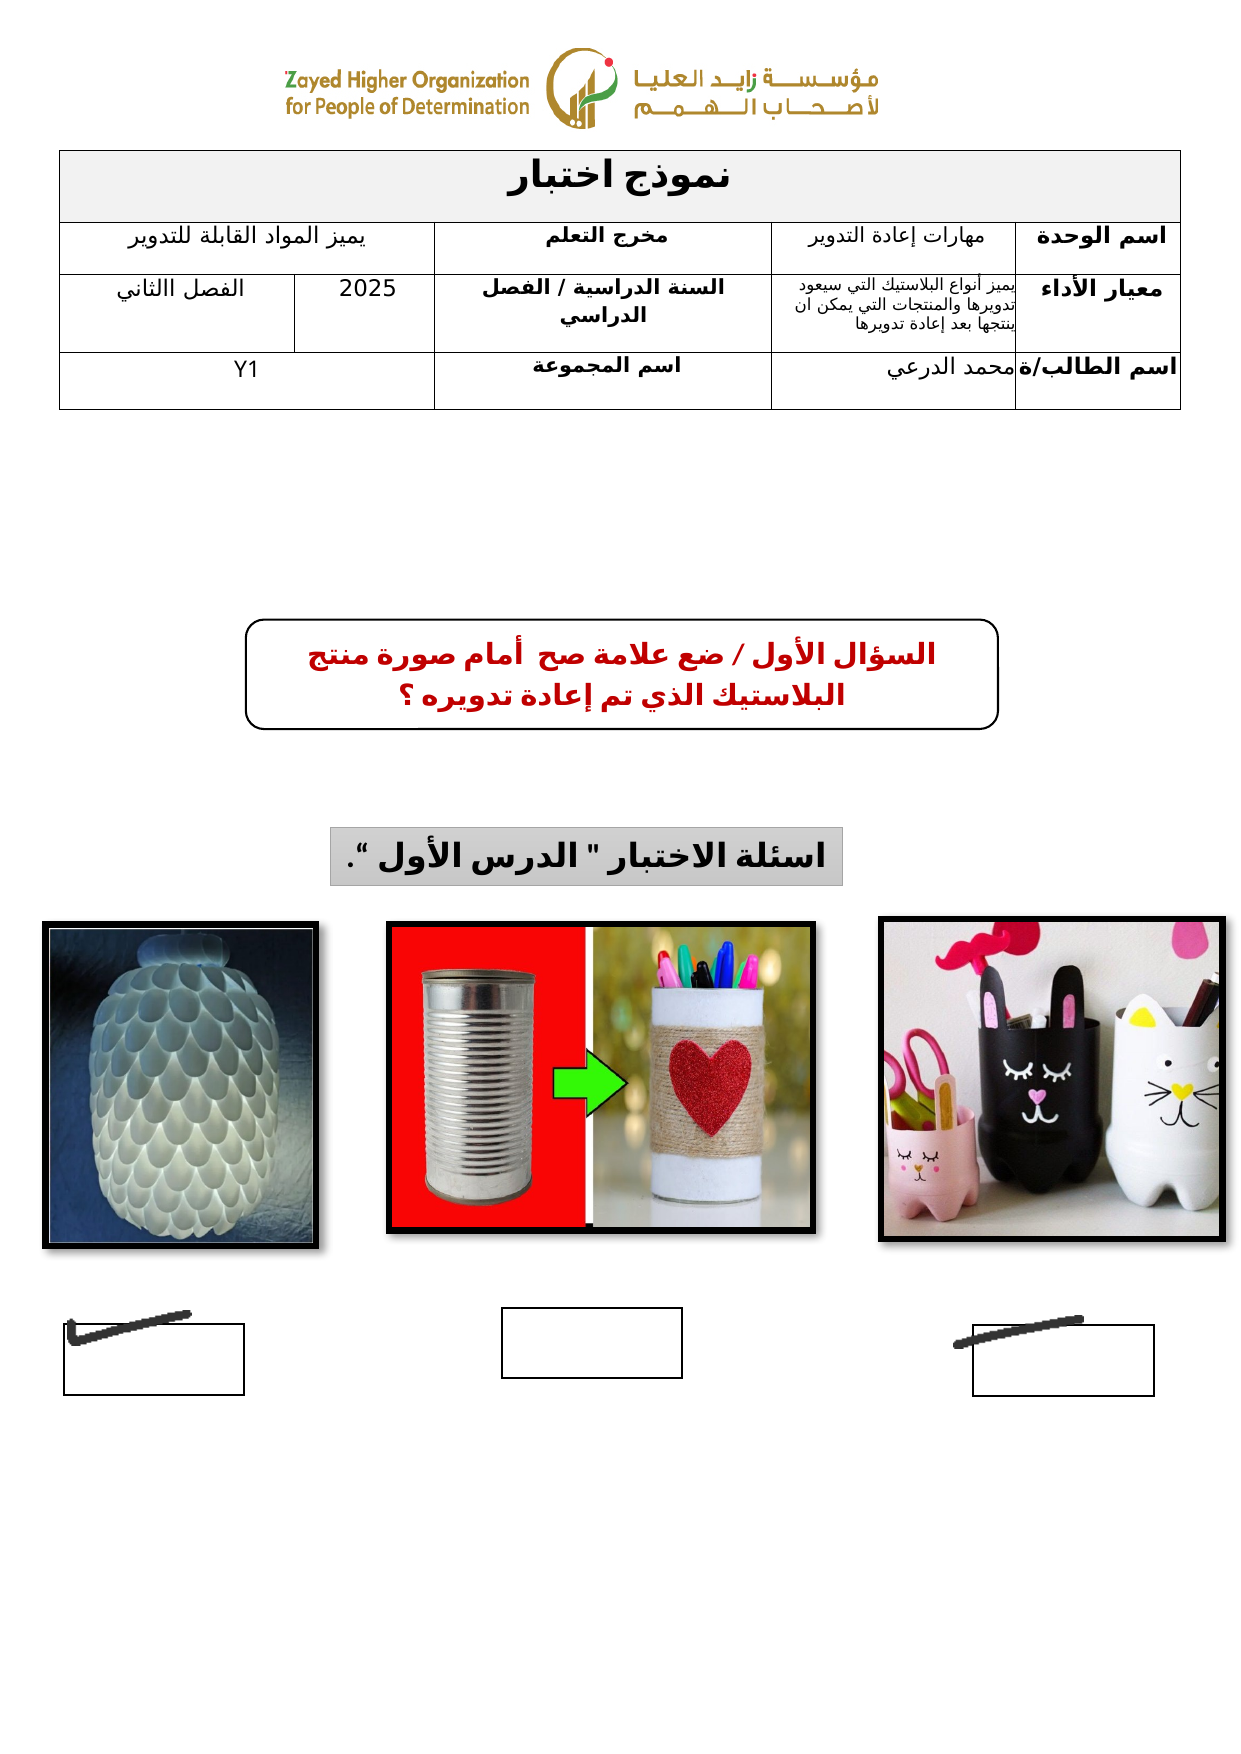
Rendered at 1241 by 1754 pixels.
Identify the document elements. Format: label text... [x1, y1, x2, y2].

picture [884, 922, 1219, 1236]
table_cell محمد الدرعي [772, 353, 1015, 409]
picture [274, 48, 881, 132]
picture [953, 1315, 1084, 1349]
table_cell 2025 [295, 275, 434, 352]
picture [49, 928, 313, 1243]
table_cell مخرج التعلم [435, 223, 771, 274]
table_cell السنة الدراسية / الفصل الدراسي [435, 275, 771, 352]
table_cell اسم الوحدة [1016, 223, 1180, 274]
table_cell Y1 [60, 353, 434, 409]
table_cell معيار الأداء [1016, 275, 1180, 352]
picture [67, 1310, 192, 1346]
table_cell اسم المجموعة [435, 353, 771, 409]
table_cell مهارات إعادة التدوير [772, 223, 1015, 274]
table_cell الفصل االثاني [60, 275, 294, 352]
table_cell يميز المواد القابلة للتدوير [60, 223, 434, 274]
table_cell اسم الطالب/ة [1016, 353, 1180, 409]
table_cell يميز أنواع البلاستيك التي سيعود تدويرها والمنتجات التي يمكن ان ينتجها بعد إعادة تدويرها [772, 275, 1015, 352]
picture [392, 927, 810, 1227]
table_header نموذج اختبار [60, 151, 1180, 222]
